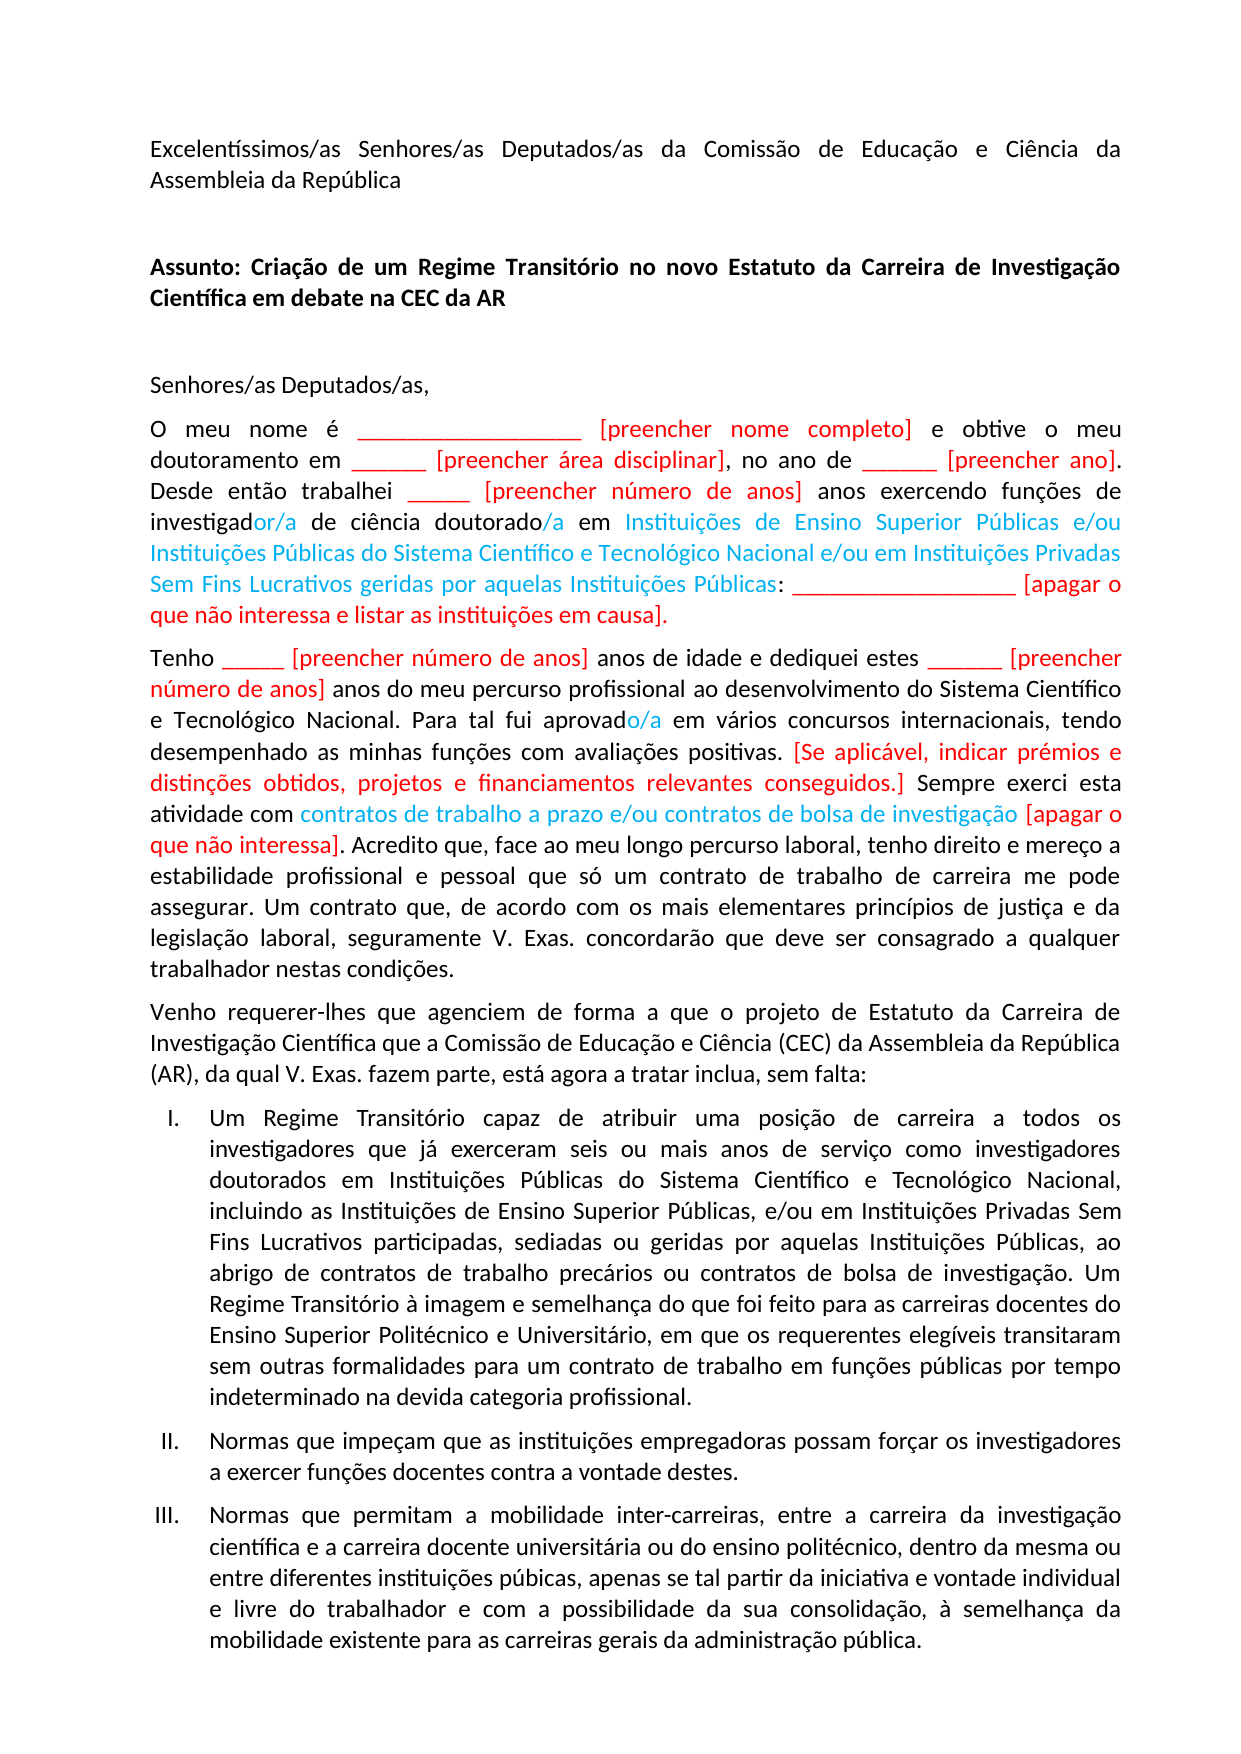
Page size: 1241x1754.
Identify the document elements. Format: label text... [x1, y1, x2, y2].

list Normas que permitam a mobilidade inter-carreiras, entre a carreira da investigação científica e a carreira docente universitária ou do ensino politécnico, dentro da mesma ou entre diferentes instituições púbicas, apenas se tal partir da iniciativa e vontade individual e livre do trabalhador e com a possibilidade da sua consolidação, à semelhança da mobilidade existente para as carreiras gerais da administração pública. [179, 1499, 1122, 1654]
list Um Regime Transitório capaz de atribuir uma posição de carreira a todos os investigadores que já exerceram seis ou mais anos de serviço como investigadores doutorados em Instituições Públicas do Sistema Científico e Tecnológico Nacional, incluindo as Instituições de Ensino Superior Públicas, e/ou em Instituições Privadas Sem Fins Lucrativos participadas, sediadas ou geridas por aquelas Instituições Públicas, ao abrigo de contratos de trabalho precários ou contratos de bolsa de investigação. Um Regime Transitório à imagem e semelhança do que foi feito para as carreiras docentes do Ensino Superior Politécnico e Universitário, em que os requerentes elegíveis transitaram sem outras formalidades para um contrato de trabalho em funções públicas por tempo indeterminado na devida categoria profissional. [179, 1102, 1122, 1412]
text Venho requerer-lhes que agenciem de forma a que o projeto de Estatuto da Carreira de Investigação Científica que a Comissão de Educação e Ciência (CEC) da Assembleia da República (AR), da qual V. Exas. fazem parte, está agora a tratar inclua, sem falta: [150, 996, 1122, 1089]
text Excelentíssimos/as Senhores/as Deputados/as da Comissão de Educação e Ciência da Assembleia da República [150, 133, 1122, 194]
text Senhores/as Deputados/as, [150, 369, 1122, 400]
list Normas que impeçam que as instituições empregadoras possam forçar os investigadores a exercer funções docentes contra a vontade destes. [179, 1425, 1122, 1487]
text Assunto: Criação de um Regime Transitório no novo Estatuto da Carreira de Investigação Científica em debate na CEC da AR [150, 251, 1122, 313]
text O meu nome é __________________ [preencher nome completo] e obtive o meu doutoramento em ______ [preencher área disciplinar], no ano de ______ [preencher ano]. Desde então trabalhei _____ [preencher número de anos] anos exercendo funções de investigador/a de ciência doutorado/a em Instituições de Ensino Superior Públicas e/ou Instituições Públicas do Sistema Científico e Tecnológico Nacional e/ou em Instituições Privadas Sem Fins Lucrativos geridas por aquelas Instituições Públicas: __________________ [apagar o que não interessa e listar as instituições em causa]. [150, 413, 1122, 629]
text Tenho _____ [preencher número de anos] anos de idade e dediquei estes ______ [preencher número de anos] anos do meu percurso profissional ao desenvolvimento do Sistema Científico e Tecnológico Nacional. Para tal fui aprovado/a em vários concursos internacionais, tendo desempenhado as minhas funções com avaliações positivas. [Se aplicável, indicar prémios e distinções obtidos, projetos e financiamentos relevantes conseguidos.] Sempre exerci esta atividade com contratos de trabalho a prazo e/ou contratos de bolsa de investigação [apagar o que não interessa]. Acredito que, face ao meu longo percurso laboral, tenho direito e mereço a estabilidade profissional e pessoal que só um contrato de trabalho de carreira me pode assegurar. Um contrato que, de acordo com os mais elementares princípios de justiça e da legislação laboral, seguramente V. Exas. concordarão que deve ser consagrado a qualquer trabalhador nestas condições. [150, 642, 1122, 983]
